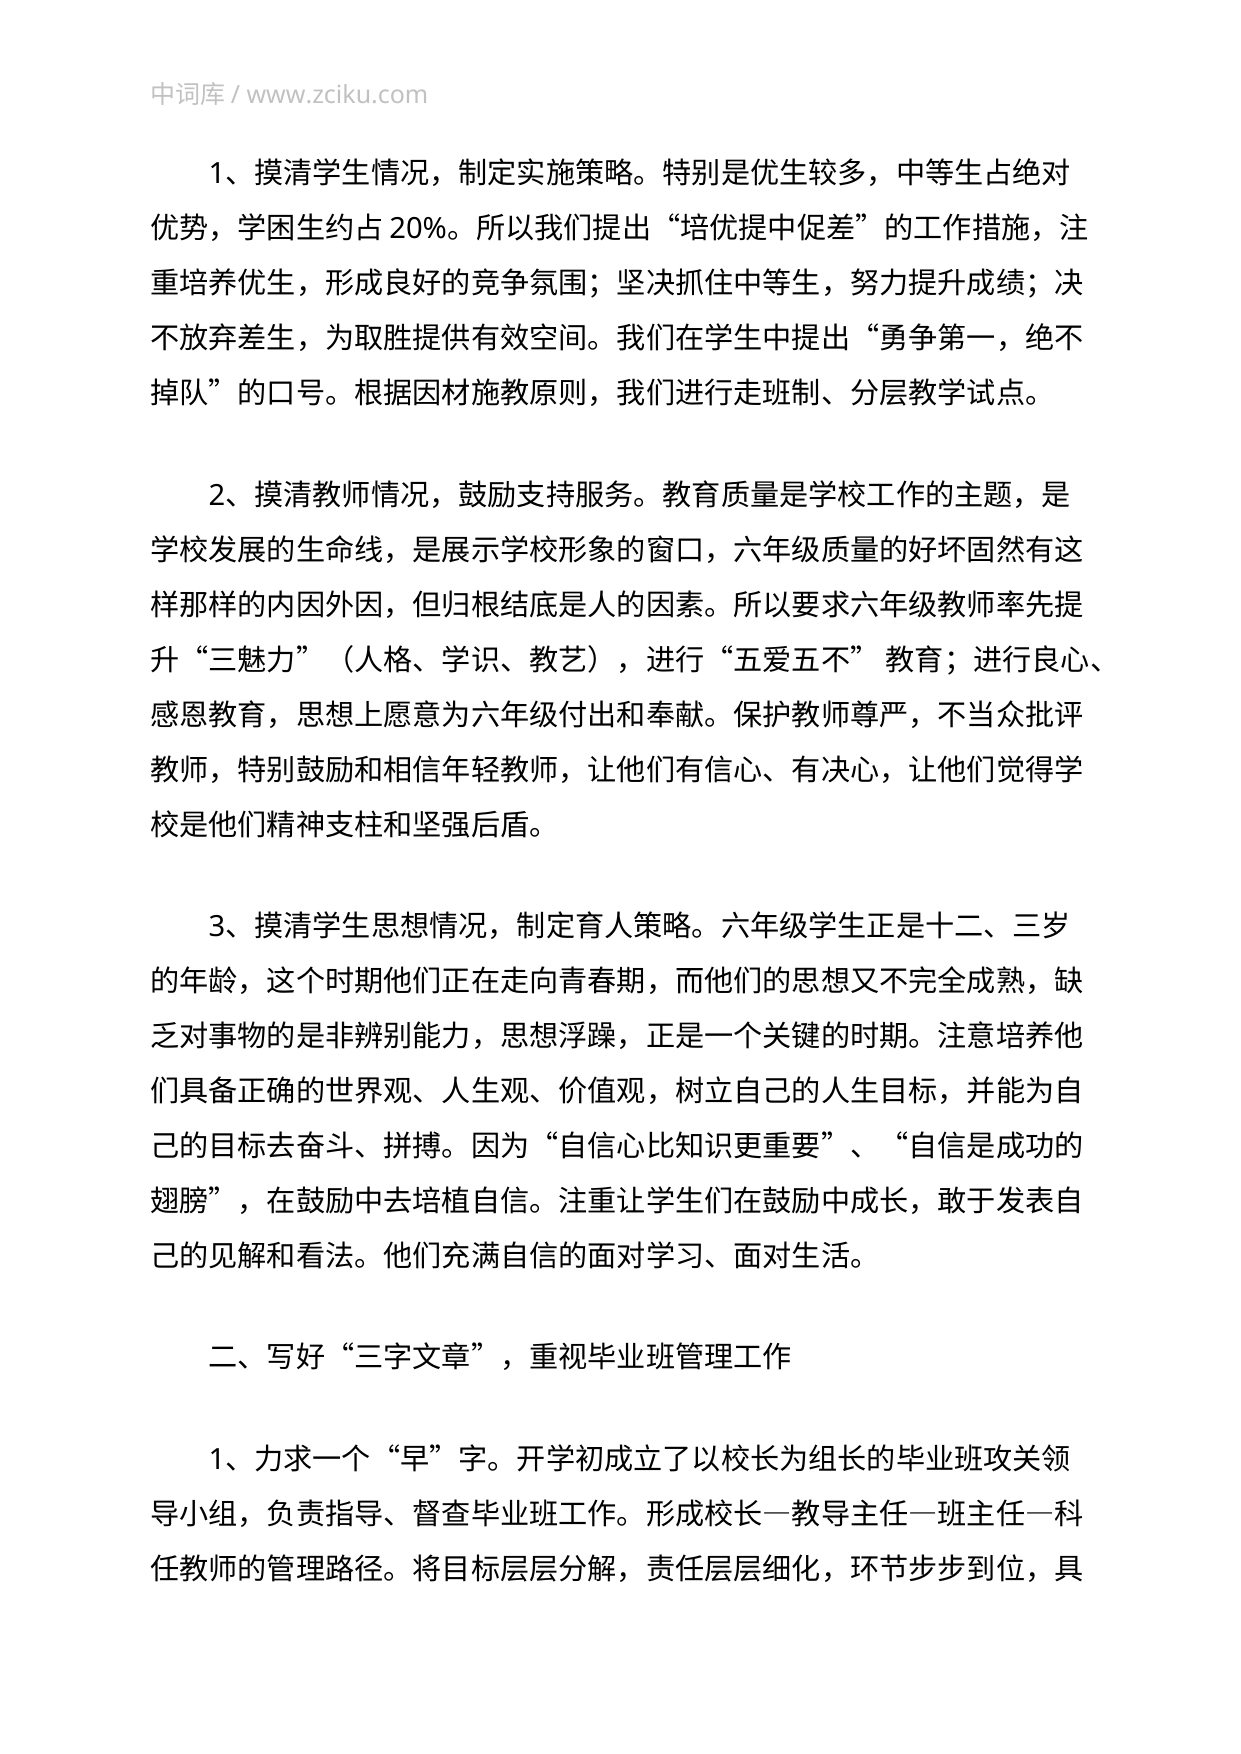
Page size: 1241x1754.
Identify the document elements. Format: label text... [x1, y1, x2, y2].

text 1、摸清学生情况，制定实施策略。特别是优生较多，中等生占绝对优势，学困生约占20%。所以我们提出“培优提中促差”的工作措施，注重培养优生，形成良好的竞争氛围；坚决抓住中等生，努力提升成绩；决不放弃差生，为取胜提供有效空间。我们在学生中提出“勇争第一，绝不掉队”的口号。根据因材施教原则，我们进行走班制、分层教学试点。 [150, 150, 1090, 412]
text 3、摸清学生思想情况，制定育人策略。六年级学生正是十二、三岁的年龄，这个时期他们正在走向青春期，而他们的思想又不完全成熟，缺乏对事物的是非辨别能力，思想浮躁，正是一个关键的时期。注意培养他们具备正确的世界观、人生观、价值观，树立自己的人生目标，并能为自己的目标去奋斗、拼搏。因为“自信心比知识更重要”、“自信是成功的翅膀”，在鼓励中去培植自信。注重让学生们在鼓励中成长，敢于发表自己的见解和看法。他们充满自信的面对学习、面对生活。 [150, 903, 1090, 1274]
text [150, 1436, 1090, 1588]
text 二、写好“三字文章”，重视毕业班管理工作 [150, 1334, 1090, 1376]
text 2、摸清教师情况，鼓励支持服务。教育质量是学校工作的主题，是学校发展的生命线，是展示学校形象的窗口，六年级质量的好坏固然有这样那样的内因外因，但归根结底是人的因素。所以要求六年级教师率先提升“三魅力”（人格、学识、教艺），进行“五爱五不” 教育；进行良心、感恩教育，思想上愿意为六年级付出和奉献。保护教师尊严，不当众批评教师，特别鼓励和相信年轻教师，让他们有信心、有决心，让他们觉得学校是他们精神支柱和坚强后盾。 [150, 472, 1090, 843]
